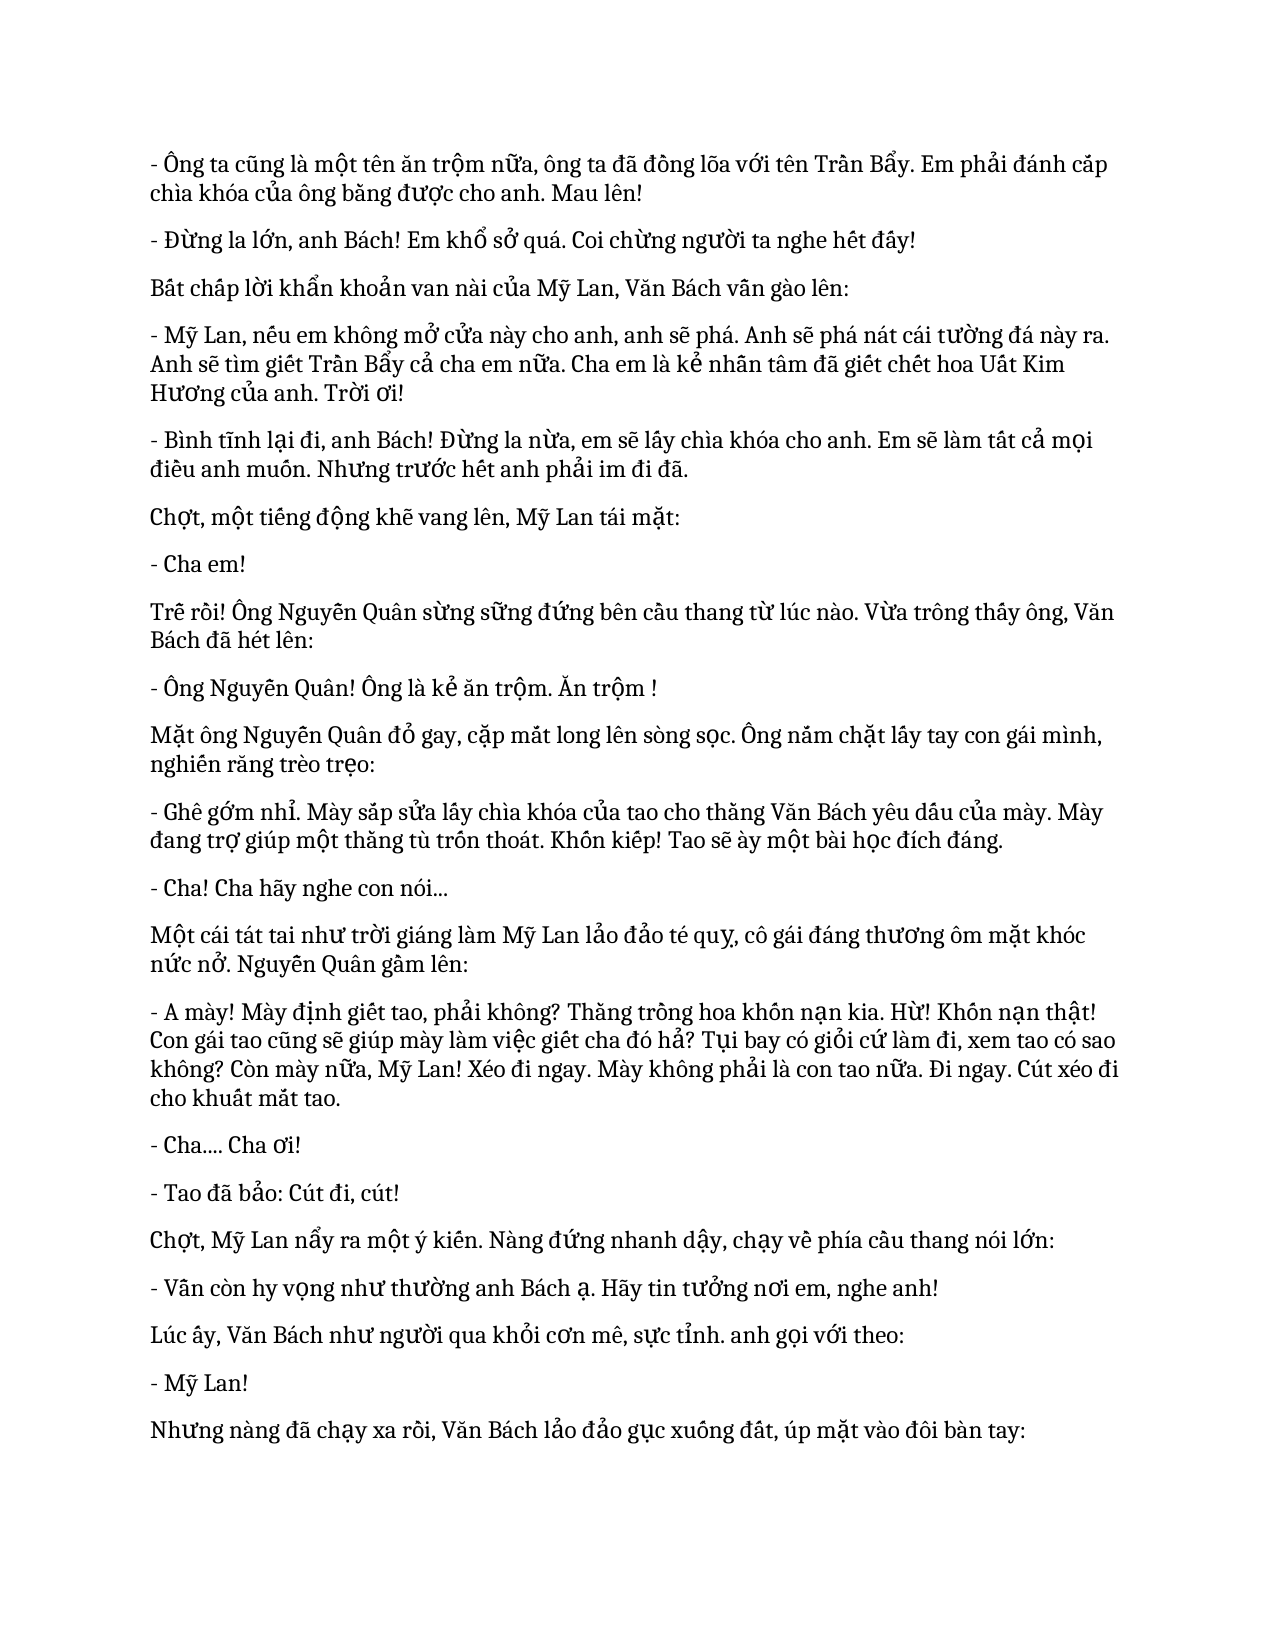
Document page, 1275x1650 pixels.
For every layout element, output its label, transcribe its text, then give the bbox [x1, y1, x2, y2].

text - Đừng la lớn, anh Bách! Em khổ sở quá. Coi chừng người ta nghe hết đấy! [150, 226, 1125, 255]
text Bất chấp lời khẩn khoản van nài của Mỹ Lan, Văn Bách vẫn gào lên: [150, 274, 1125, 302]
text Trễ rồi! Ông Nguyễn Quân sừng sững đứng bên cầu thang từ lúc nào. Vừa trông thấy ông, Văn Bách đã hét lên: [150, 597, 1125, 655]
text Lúc ấy, Văn Bách như người qua khỏi cơn mê, sực tỉnh. anh gọi với theo: [150, 1321, 1125, 1350]
text - Cha! Cha hãy nghe con nói... [150, 874, 1125, 902]
text - Vẫn còn hy vọng như thường anh Bách ạ. Hãy tin tưởng nơi em, nghe anh! [150, 1274, 1125, 1302]
text - Ghê gớm nhỉ. Mày sắp sửa lấy chìa khóa của tao cho thằng Văn Bách yêu dấu của mày. Mày đang trợ giúp một thằng tù trốn thoát. Khốn kiếp! Tao sẽ ày một bài học đích đáng. [150, 797, 1125, 855]
text Chợt, một tiếng động khẽ vang lên, Mỹ Lan tái mặt: [150, 502, 1125, 531]
text - A mày! Mày định giết tao, phải không? Thằng trồng hoa khốn nạn kia. Hừ! Khốn nạn thật! Con gái tao cũng sẽ giúp mày làm việc giết cha đó hả? Tụi bay có giỏi cứ làm đi, xem tao có sao không? Còn mày nữa, Mỹ Lan! Xéo đi ngay. Mày không phải là con tao nữa. Đi ngay. Cút xéo đi cho khuất mắt tao. [150, 997, 1125, 1112]
text - Ông Nguyễn Quân! Ông là kẻ ăn trộm. Ăn trộm ! [150, 674, 1125, 702]
text Mặt ông Nguyễn Quân đỏ gay, cặp mắt long lên sòng sọc. Ông nắm chặt lấy tay con gái mình, nghiến răng trèo trẹo: [150, 721, 1125, 779]
text - Bình tĩnh lại đi, anh Bách! Đừng la nừa, em sẽ lấy chìa khóa cho anh. Em sẽ làm tất cả mọi điều anh muốn. Nhưng trước hết anh phải im đi đã. [150, 426, 1125, 484]
text - Tao đã bảo: Cút đi, cút! [150, 1179, 1125, 1207]
text - Cha.... Cha ơi! [150, 1131, 1125, 1160]
text Chợt, Mỹ Lan nẩy ra một ý kiến. Nàng đứng nhanh dậy, chạy về phía cầu thang nói lớn: [150, 1226, 1125, 1255]
text - Mỹ Lan, nếu em không mở cửa này cho anh, anh sẽ phá. Anh sẽ phá nát cái tường đá này ra. Anh sẽ tìm giết Trần Bẩy cả cha em nữa. Cha em là kẻ nhẫn tâm đã giết chết hoa Uất Kim Hương của anh. Trời ơi! [150, 321, 1125, 407]
text Nhưng nàng đã chạy xa rồi, Văn Bách lảo đảo gục xuống đất, úp mặt vào đôi bàn tay: [150, 1416, 1125, 1445]
text - Cha em! [150, 550, 1125, 579]
text - Mỹ Lan! [150, 1369, 1125, 1397]
text Một cái tát tai như trời giáng làm Mỹ Lan lảo đảo té quỵ, cô gái đáng thương ôm mặt khóc nức nở. Nguyễn Quân gầm lên: [150, 921, 1125, 979]
text - Ông ta cũng là một tên ăn trộm nữa, ông ta đã đồng lõa với tên Trần Bẩy. Em phải đánh cắp chìa khóa của ông bằng được cho anh. Mau lên! [150, 150, 1125, 207]
